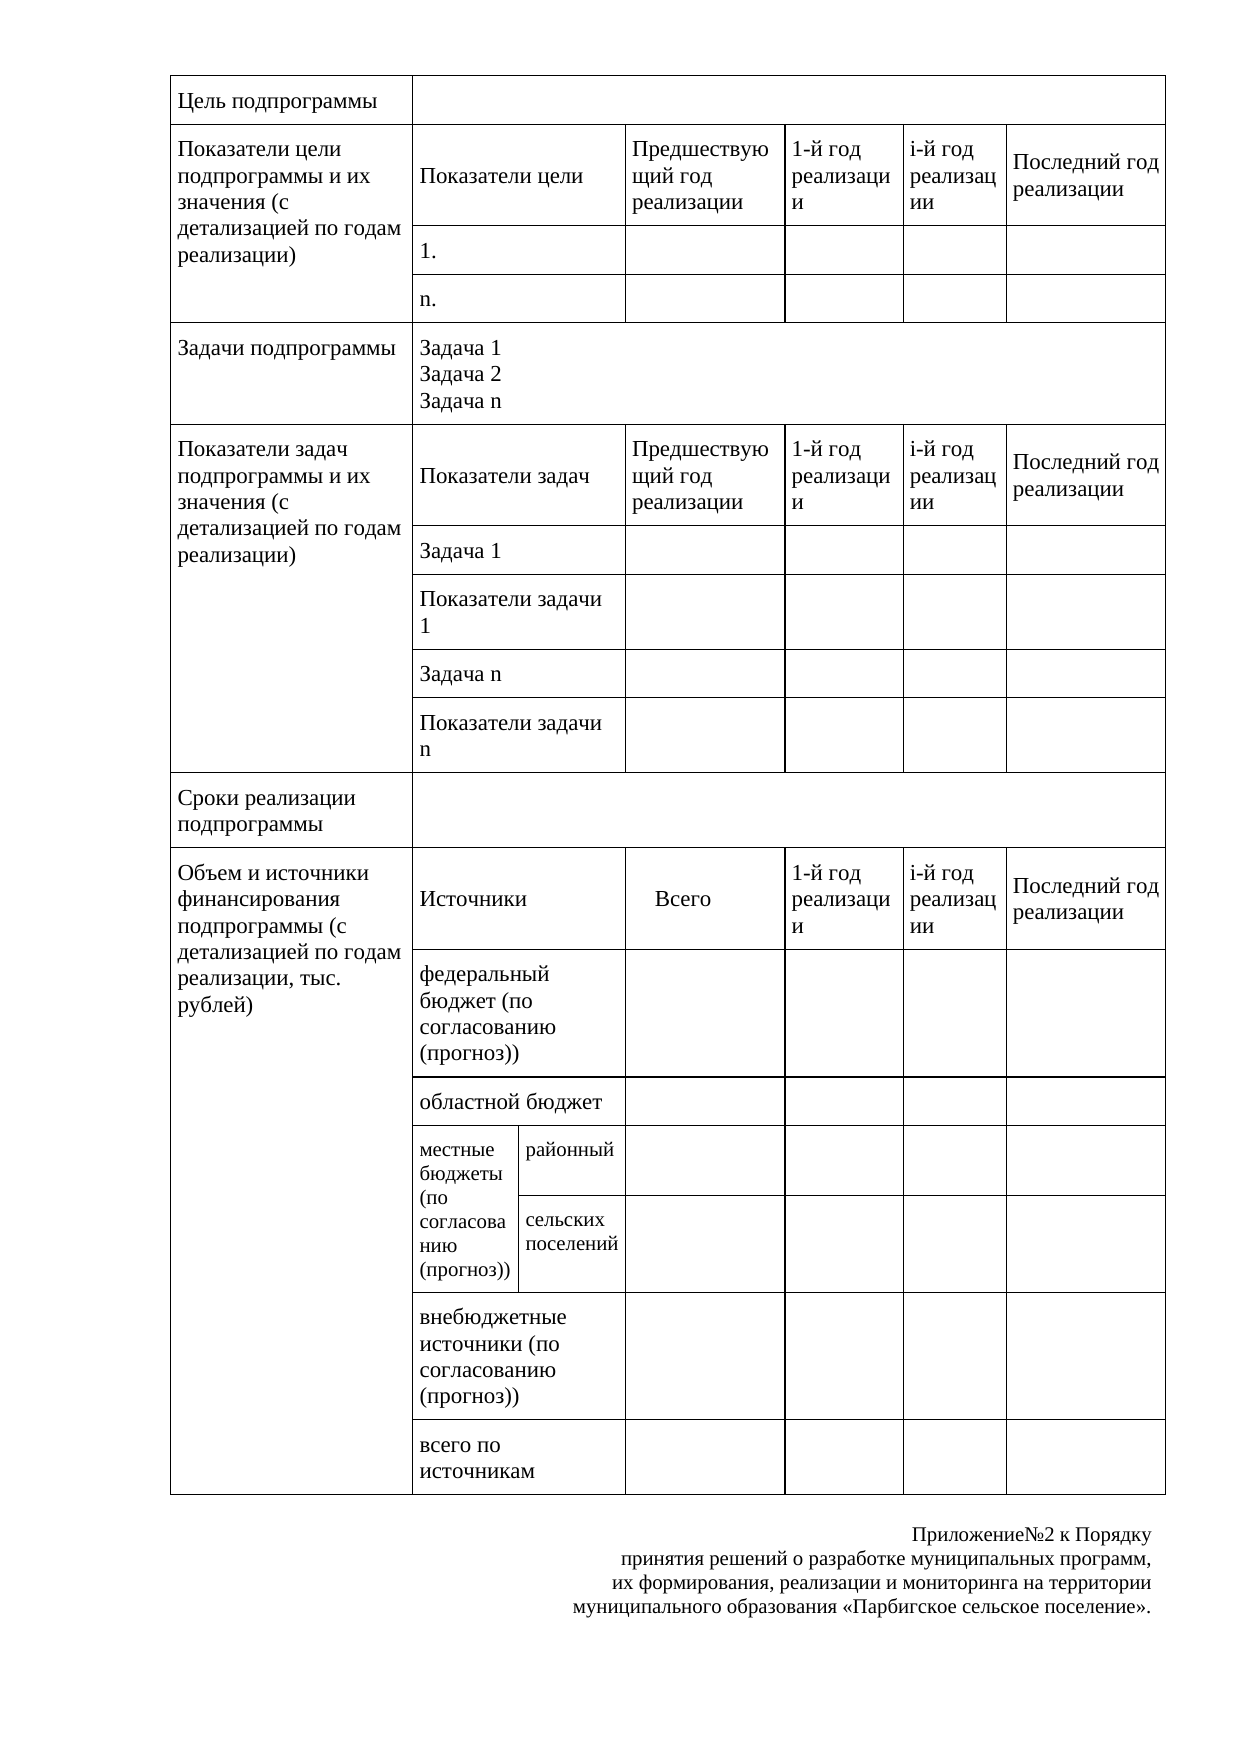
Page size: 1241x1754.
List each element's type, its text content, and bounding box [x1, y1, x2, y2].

table_cell [786, 1078, 903, 1125]
table_cell Показатели задач [413, 425, 625, 525]
table_cell Последний год реализации [1007, 848, 1165, 949]
table_cell [1007, 1293, 1165, 1419]
table_cell 1-й год реализации [786, 848, 903, 949]
table_cell 1. [413, 226, 625, 274]
table_cell [904, 950, 1006, 1076]
table_cell [626, 1420, 784, 1494]
table_cell [626, 275, 784, 322]
table_cell всего по источникам [413, 1420, 625, 1494]
table_cell Всего [626, 848, 784, 949]
table_cell [1007, 698, 1165, 772]
text муниципального образования «Парбигское сельское поселение». [177, 1594, 1152, 1618]
table_cell Источники [413, 848, 625, 949]
table_cell [626, 950, 784, 1076]
table_cell Задача 1 [413, 526, 625, 574]
table_cell [786, 275, 903, 322]
table_cell районный [519, 1126, 625, 1195]
table_cell 1-й год реализации [786, 125, 903, 225]
text принятия решений о разработке муниципальных программ, [177, 1546, 1152, 1570]
table_cell Задача n [413, 650, 625, 697]
table_cell [1007, 226, 1165, 274]
table_cell [1007, 526, 1165, 574]
table_cell 1-й год реализации [786, 425, 903, 525]
table_cell Задача 1 Задача 2 Задача n [413, 323, 1165, 424]
table_cell федеральный бюджет (по согласованию (прогноз)) [413, 950, 625, 1076]
table_cell [786, 1126, 903, 1195]
table_cell [786, 575, 903, 649]
table_cell [626, 650, 784, 697]
table_cell Предшествующий год реализации [626, 125, 784, 225]
table_cell [1007, 950, 1165, 1076]
table_cell внебюджетные источники (по согласованию (прогноз)) [413, 1293, 625, 1419]
table_cell Показатели цели [413, 125, 625, 225]
table_cell [904, 1420, 1006, 1494]
table_cell [1007, 1126, 1165, 1195]
table_cell [904, 1293, 1006, 1419]
table_cell i-й год реализации [904, 848, 1006, 949]
table_cell [904, 1078, 1006, 1125]
table_cell [1007, 1196, 1165, 1292]
table_cell [626, 526, 784, 574]
table_cell [1007, 650, 1165, 697]
table_cell [626, 1126, 784, 1195]
table_cell областной бюджет [413, 1078, 625, 1125]
table_cell [413, 773, 1165, 847]
table_cell [904, 275, 1006, 322]
text их формирования, реализации и мониторинга на территории [177, 1570, 1152, 1594]
text Приложение№2 к Порядку [177, 1522, 1152, 1546]
table_cell i-й год реализации [904, 125, 1006, 225]
table_cell [904, 575, 1006, 649]
table_cell [626, 1078, 784, 1125]
table_cell [626, 1293, 784, 1419]
table_cell Показатели задачи 1 [413, 575, 625, 649]
table_cell Показатели цели подпрограммы и их значения (с детализацией по годам реализации) [171, 125, 412, 322]
table_cell [786, 226, 903, 274]
table_cell [626, 1196, 784, 1292]
table_cell [786, 526, 903, 574]
table_cell [786, 698, 903, 772]
table_cell [904, 226, 1006, 274]
table_cell местные бюджеты (по согласованию (прогноз)) [413, 1126, 518, 1292]
table_cell [1007, 275, 1165, 322]
table_cell Последний год реализации [1007, 125, 1165, 225]
table_cell [904, 1196, 1006, 1292]
table_cell [786, 1196, 903, 1292]
table_cell Показатели задачи n [413, 698, 625, 772]
table_cell сельских поселений [519, 1196, 625, 1292]
table_cell [786, 950, 903, 1076]
table_cell [904, 698, 1006, 772]
table_cell [786, 650, 903, 697]
table_cell [626, 226, 784, 274]
table_cell Последний год реализации [1007, 425, 1165, 525]
table_cell [413, 76, 1165, 124]
table_cell [1007, 575, 1165, 649]
table_cell Задачи подпрограммы [171, 323, 412, 424]
table_cell [904, 650, 1006, 697]
table_cell [626, 698, 784, 772]
table_cell [786, 1420, 903, 1494]
table_cell [1007, 1078, 1165, 1125]
table_cell [626, 575, 784, 649]
table_cell Цель подпрограммы [171, 76, 412, 124]
table_cell [904, 526, 1006, 574]
table_cell [786, 1293, 903, 1419]
table_cell Сроки реализации подпрограммы [171, 773, 412, 847]
table_cell Показатели задач подпрограммы и их значения (с детализацией по годам реализации) [171, 425, 412, 772]
table_cell n. [413, 275, 625, 322]
table_cell Предшествующий год реализации [626, 425, 784, 525]
table_cell [904, 1126, 1006, 1195]
table_cell [1007, 1420, 1165, 1494]
table_cell i-й год реализации [904, 425, 1006, 525]
table_cell Объем и источники финансирования подпрограммы (с детализацией по годам реализации, тыс. рублей) [171, 848, 412, 1494]
